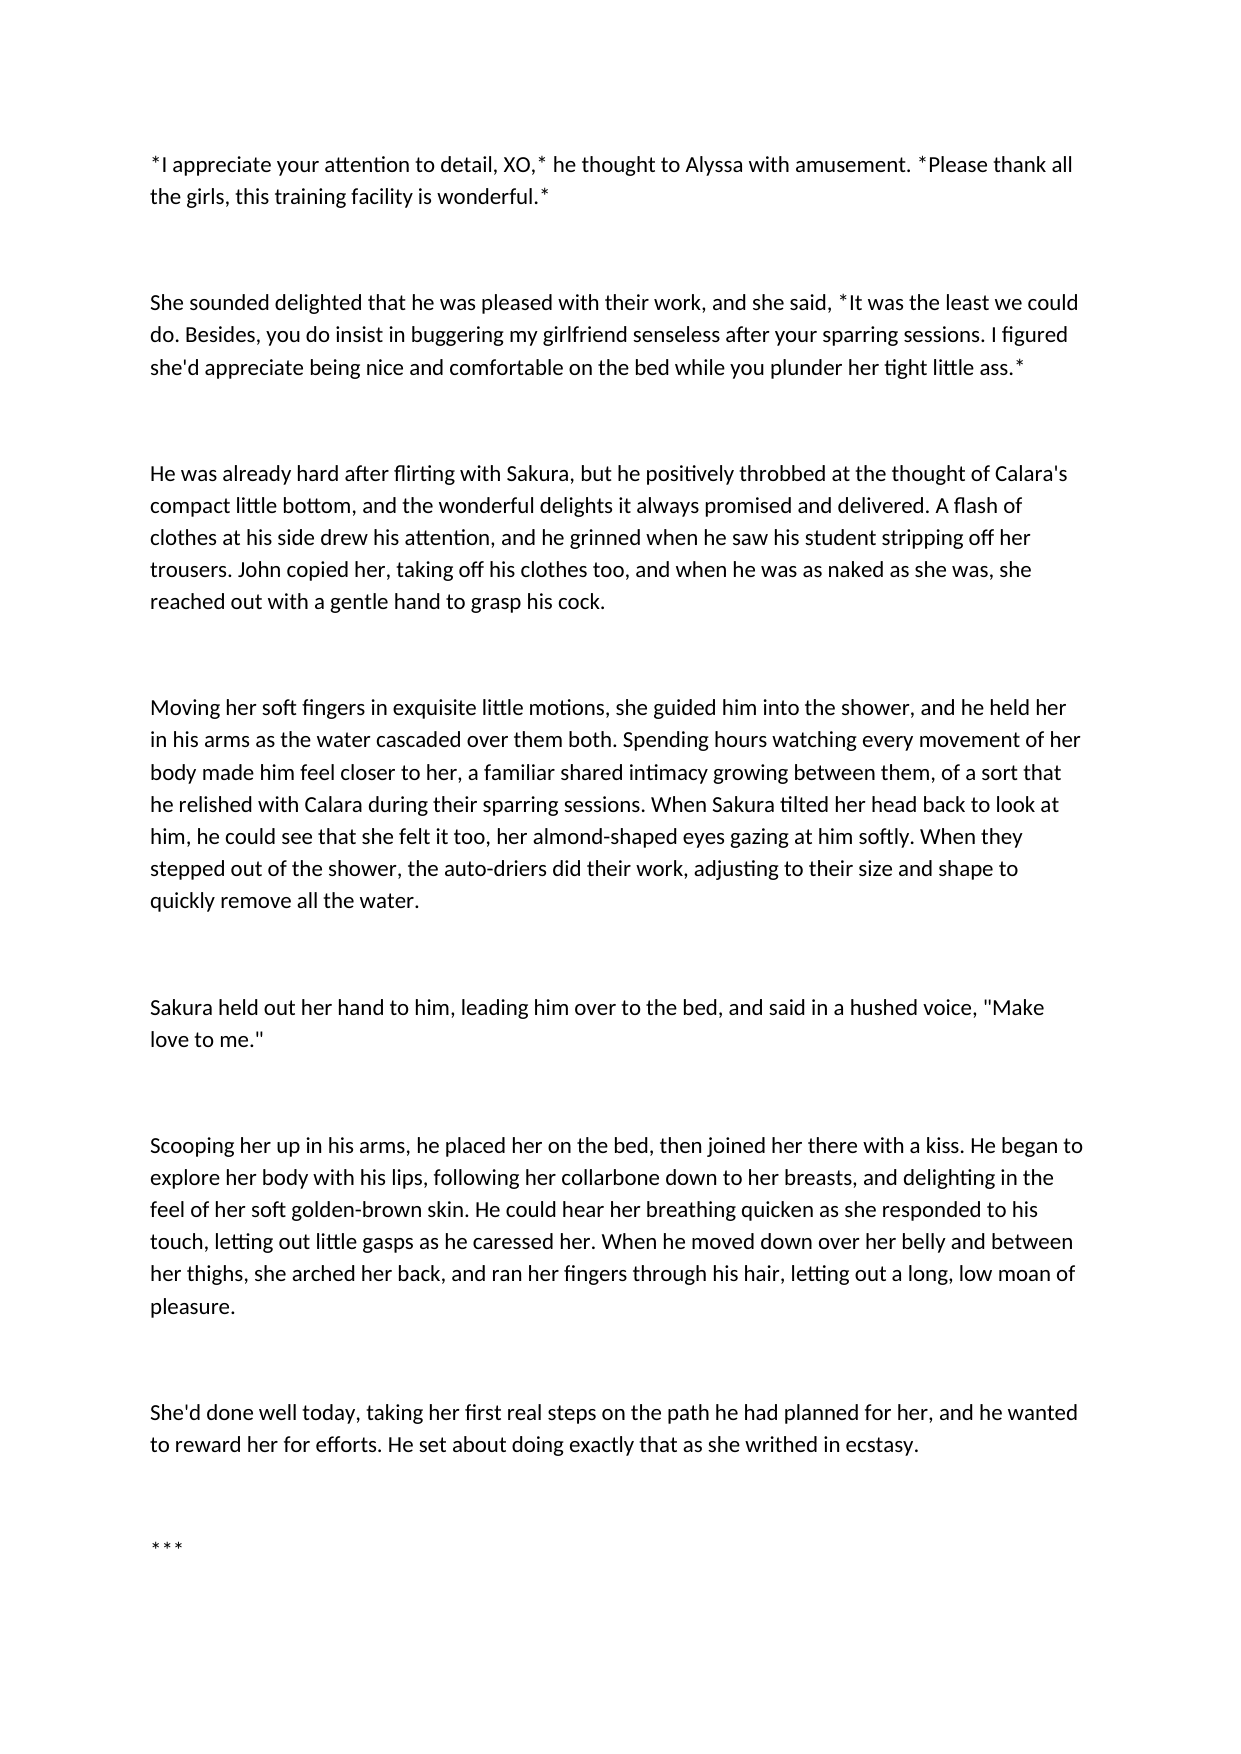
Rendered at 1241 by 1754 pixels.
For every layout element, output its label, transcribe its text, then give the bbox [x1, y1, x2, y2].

text He was already hard after flirting with Sakura, but he positively throbbed at the thought of Calara's compact little bottom, and the wonderful delights it always promised and delivered. A flash of clothes at his side drew his attention, and he grinned when he saw his student stripping off her trousers. John copied her, taking off his clothes too, and when he was as naked as she was, she reached out with a gentle hand to grasp his cock. [150, 459, 1090, 615]
text She sounded delighted that he was pleased with their work, and she said, *It was the least we could do. Besides, you do insist in buggering my girlfriend senseless after your sparring sessions. I figured she'd appreciate being nice and comfortable on the bed while you plunder her tight little ass.* [150, 288, 1090, 381]
text She'd done well today, taking her first real steps on the path he had planned for her, and he wanted to reward her for efforts. He set about doing exactly that as she writhed in ecstasy. [150, 1398, 1090, 1458]
text *** [150, 1536, 1090, 1564]
text *I appreciate your attention to detail, XO,* he thought to Alyssa with amusement. *Please thank all the girls, this training facility is wonderful.* [150, 150, 1090, 210]
text Scooping her up in his arms, he placed her on the bed, then joined her there with a kiss. He began to explore her body with his lips, following her collarbone down to her breasts, and delighting in the feel of her soft golden-brown skin. He could hear her breathing quicken as she responded to his touch, letting out little gasps as he caressed her. When he moved down over her belly and between her thighs, she arched her back, and ran her fingers through his hair, letting out a long, low moan of pleasure. [150, 1131, 1090, 1320]
text Moving her soft fingers in exquisite little motions, she guided him into the shower, and he held her in his arms as the water cascaded over them both. Spending hours watching every movement of her body made him feel closer to her, a familiar shared intimacy growing between them, of a sort that he relished with Calara during their sparring sessions. When Sakura tilted her head back to look at him, he could see that she felt it too, her almond-shaped eyes gazing at him softly. When they stepped out of the shower, the auto-driers did their work, adjusting to their size and shape to quickly remove all the water. [150, 693, 1090, 914]
text Sakura held out her hand to him, leading him over to the bed, and said in a hushed voice, "Make love to me." [150, 993, 1090, 1053]
